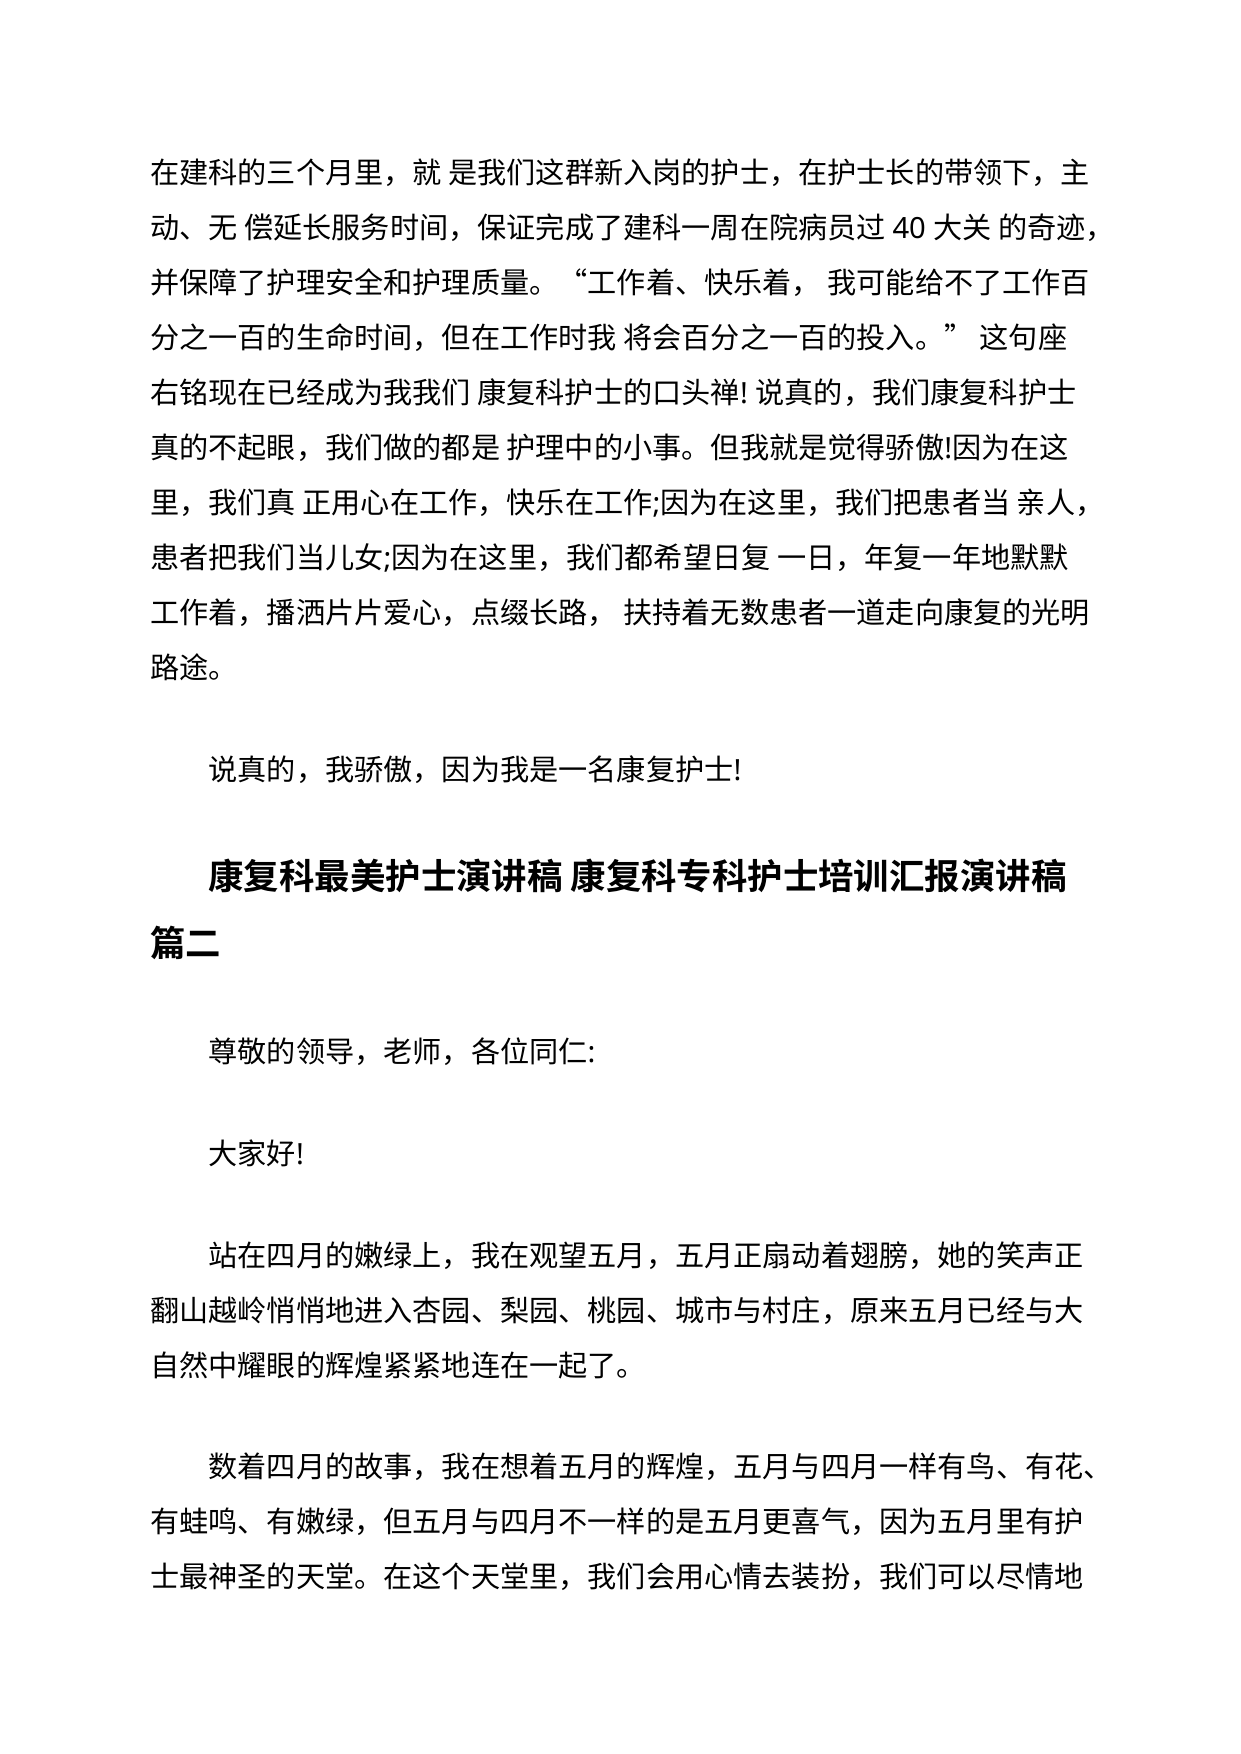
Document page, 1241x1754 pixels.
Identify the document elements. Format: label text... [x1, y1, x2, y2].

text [150, 1444, 1090, 1596]
text 尊敬的领导，老师，各位同仁: [150, 1028, 1090, 1071]
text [150, 150, 1090, 687]
text 大家好! [150, 1130, 1090, 1173]
text 说真的，我骄傲，因为我是一名康复护士! [150, 746, 1090, 789]
text 站在四月的嫩绿上，我在观望五月，五月正扇动着翅膀，她的笑声正翻山越岭悄悄地进入杏园、梨园、桃园、城市与村庄，原来五月已经与大自然中耀眼的辉煌紧紧地连在一起了。 [150, 1232, 1090, 1384]
text 康复科最美护士演讲稿 康复科专科护士培训汇报演讲稿篇二 [150, 848, 1090, 966]
